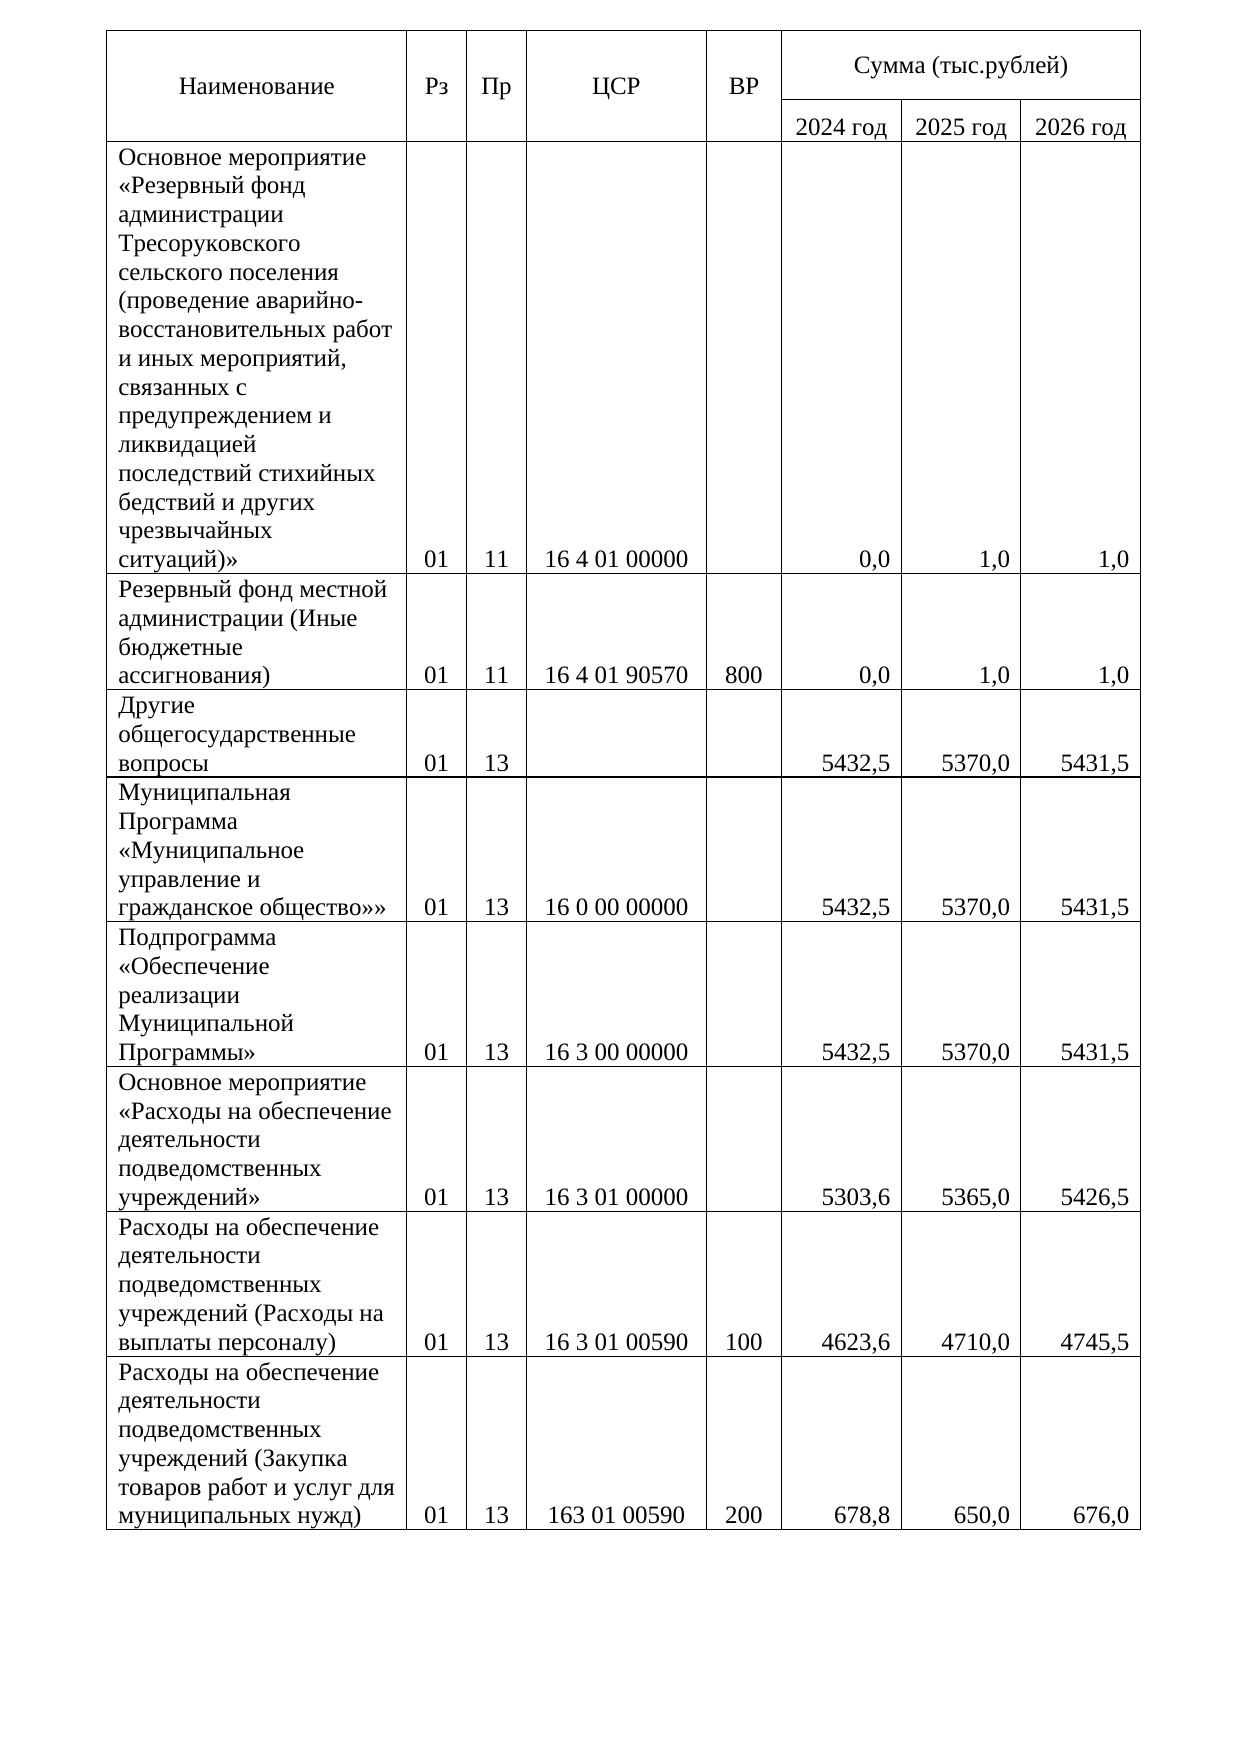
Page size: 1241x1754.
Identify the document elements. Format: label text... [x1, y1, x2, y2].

table_cell 678,8 [782, 1357, 901, 1529]
table_cell 1,0 [902, 574, 1020, 689]
table_cell 01 [407, 1212, 466, 1356]
table_cell Резервный фонд местной администрации (Иные бюджетные ассигнования) [107, 574, 406, 689]
table_header ВР [707, 31, 781, 141]
table_cell 5432,5 [782, 778, 901, 921]
table_cell [707, 922, 781, 1066]
table_cell 13 [467, 690, 526, 776]
table_cell 13 [467, 1067, 526, 1211]
table_cell Расходы на обеспечение деятельности подведомственных учреждений (Расходы на выплаты персоналу) [107, 1212, 406, 1356]
table_cell 5432,5 [782, 922, 901, 1066]
table_cell 01 [407, 922, 466, 1066]
table_header Наименование [107, 31, 406, 141]
table_cell 16 3 01 00000 [527, 1067, 706, 1211]
table_cell 01 [407, 1067, 466, 1211]
table_cell Расходы на обеспечение деятельности подведомственных учреждений (Закупка товаров работ и услуг для муниципальных нужд) [107, 1357, 406, 1529]
table_cell 200 [707, 1357, 781, 1529]
table_header Пр [467, 31, 526, 141]
table_cell [707, 142, 781, 573]
table_cell 5431,5 [1021, 690, 1140, 776]
table_cell Подпрограмма «Обеспечение реализации Муниципальной Программы» [107, 922, 406, 1066]
table_cell 2026 год [1021, 100, 1140, 141]
table_cell Муниципальная Программа «Муниципальное управление и гражданское общество»» [107, 778, 406, 921]
table_cell 16 4 01 00000 [527, 142, 706, 573]
table_cell 676,0 [1021, 1357, 1140, 1529]
table_cell [707, 778, 781, 921]
table_cell 01 [407, 142, 466, 573]
table_cell 16 3 01 00590 [527, 1212, 706, 1356]
table_cell 1,0 [1021, 574, 1140, 689]
table_cell Основное мероприятие «Резервный фонд администрации Тресоруковского сельского поселения (проведение аварийно-восстановительных работ и иных мероприятий, связанных с предупреждением и ликвидацией последствий стихийных бедствий и других чрезвычайных ситуаций)» [107, 142, 406, 573]
table_cell 5370,0 [902, 922, 1020, 1066]
table_cell 163 01 00590 [527, 1357, 706, 1529]
table_cell 01 [407, 778, 466, 921]
table_cell 13 [467, 778, 526, 921]
table_cell 13 [467, 1357, 526, 1529]
table_cell 5370,0 [902, 690, 1020, 776]
table_cell 4623,6 [782, 1212, 901, 1356]
table_cell 5303,6 [782, 1067, 901, 1211]
table_cell Основное мероприятие «Расходы на обеспечение деятельности подведомственных учреждений» [107, 1067, 406, 1211]
table_cell 11 [467, 574, 526, 689]
table_cell 5432,5 [782, 690, 901, 776]
table_cell 5426,5 [1021, 1067, 1140, 1211]
table_cell 4745,5 [1021, 1212, 1140, 1356]
table_cell 2024 год [782, 100, 901, 141]
table_cell 11 [467, 142, 526, 573]
table_cell 650,0 [902, 1357, 1020, 1529]
table_cell [707, 690, 781, 776]
table_header Рз [407, 31, 466, 141]
table_header ЦСР [527, 31, 706, 141]
table_cell 13 [467, 1212, 526, 1356]
table_cell 0,0 [782, 142, 901, 573]
table_cell 800 [707, 574, 781, 689]
table_cell 01 [407, 574, 466, 689]
table_cell [527, 690, 706, 776]
table_cell 4710,0 [902, 1212, 1020, 1356]
table_cell 0,0 [782, 574, 901, 689]
table_cell 2025 год [902, 100, 1020, 141]
table_cell 1,0 [1021, 142, 1140, 573]
table_cell 13 [467, 922, 526, 1066]
table_cell 01 [407, 1357, 466, 1529]
table_cell 01 [407, 690, 466, 776]
table_cell 5370,0 [902, 778, 1020, 921]
table_cell [707, 1067, 781, 1211]
table_cell 5431,5 [1021, 922, 1140, 1066]
table_cell 16 4 01 90570 [527, 574, 706, 689]
table_cell 5431,5 [1021, 778, 1140, 921]
table_cell 100 [707, 1212, 781, 1356]
table_cell Другие общегосударственные вопросы [107, 690, 406, 776]
table_cell 16 0 00 00000 [527, 778, 706, 921]
table_cell 16 3 00 00000 [527, 922, 706, 1066]
table_header Сумма (тыс.рублей) [782, 31, 1140, 99]
table_cell 5365,0 [902, 1067, 1020, 1211]
table_cell 1,0 [902, 142, 1020, 573]
